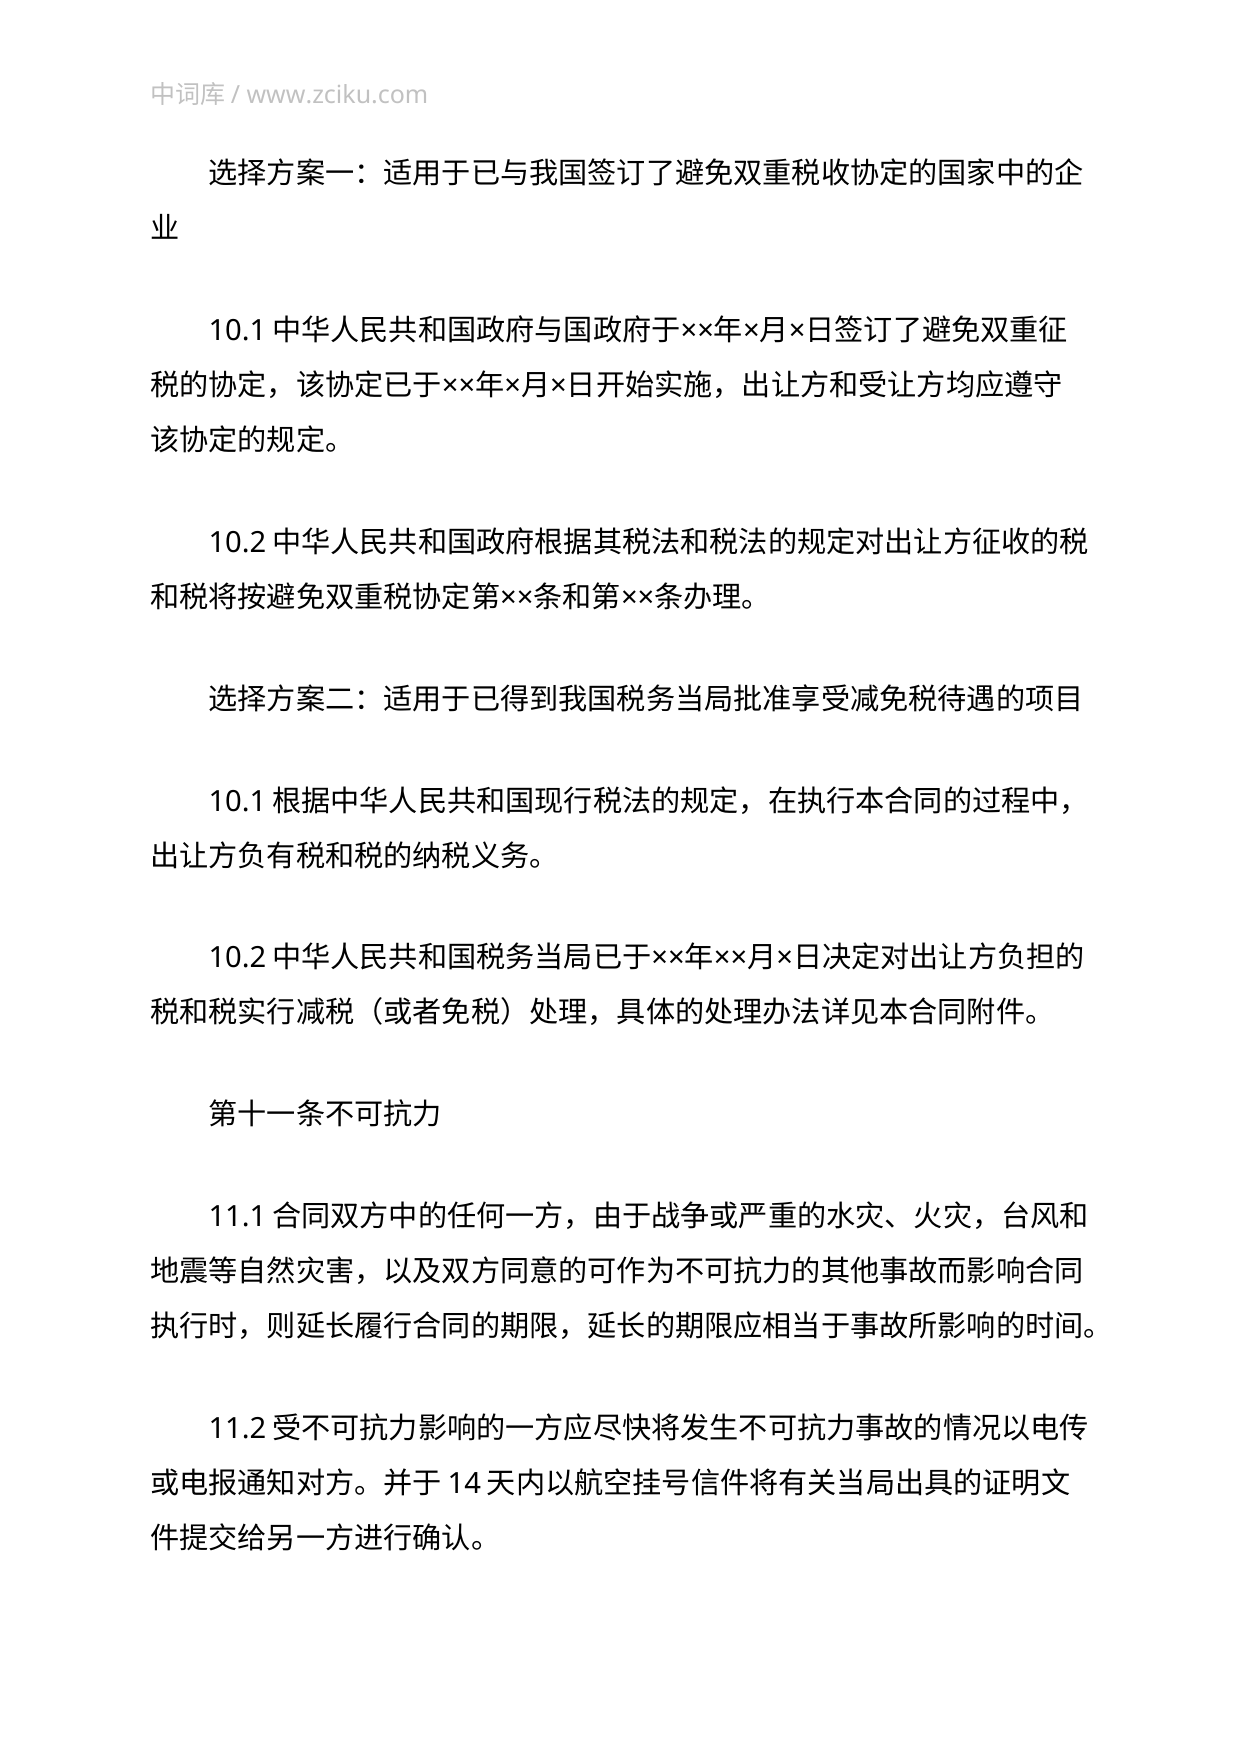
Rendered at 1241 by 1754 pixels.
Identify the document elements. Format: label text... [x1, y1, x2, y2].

text 11.1合同双方中的任何一方，由于战争或严重的水灾、火灾，台风和地震等自然灾害，以及双方同意的可作为不可抗力的其他事故而影响合同执行时，则延长履行合同的期限，延长的期限应相当于事故所影响的时间。 [150, 1192, 1090, 1345]
text 10.1根据中华人民共和国现行税法的规定，在执行本合同的过程中，出让方负有税和税的纳税义务。 [150, 777, 1090, 874]
text 选择方案一：适用于已与我国签订了避免双重税收协定的国家中的企业 [150, 150, 1090, 247]
text 10.2中华人民共和国税务当局已于××年××月×日决定对出让方负担的税和税实行减税（或者免税）处理，具体的处理办法详见本合同附件。 [150, 934, 1090, 1031]
text 选择方案二：适用于已得到我国税务当局批准享受减免税待遇的项目 [150, 675, 1090, 718]
text 10.1中华人民共和国政府与国政府于××年×月×日签订了避免双重征税的协定，该协定已于××年×月×日开始实施，出让方和受让方均应遵守该协定的规定。 [150, 307, 1090, 459]
text 第十一条不可抗力 [150, 1091, 1090, 1133]
text 11.2受不可抗力影响的一方应尽快将发生不可抗力事故的情况以电传或电报通知对方。并于14天内以航空挂号信件将有关当局出具的证明文件提交给另一方进行确认。 [150, 1404, 1090, 1556]
text 10.2中华人民共和国政府根据其税法和税法的规定对出让方征收的税和税将按避免双重税协定第××条和第××条办理。 [150, 518, 1090, 616]
